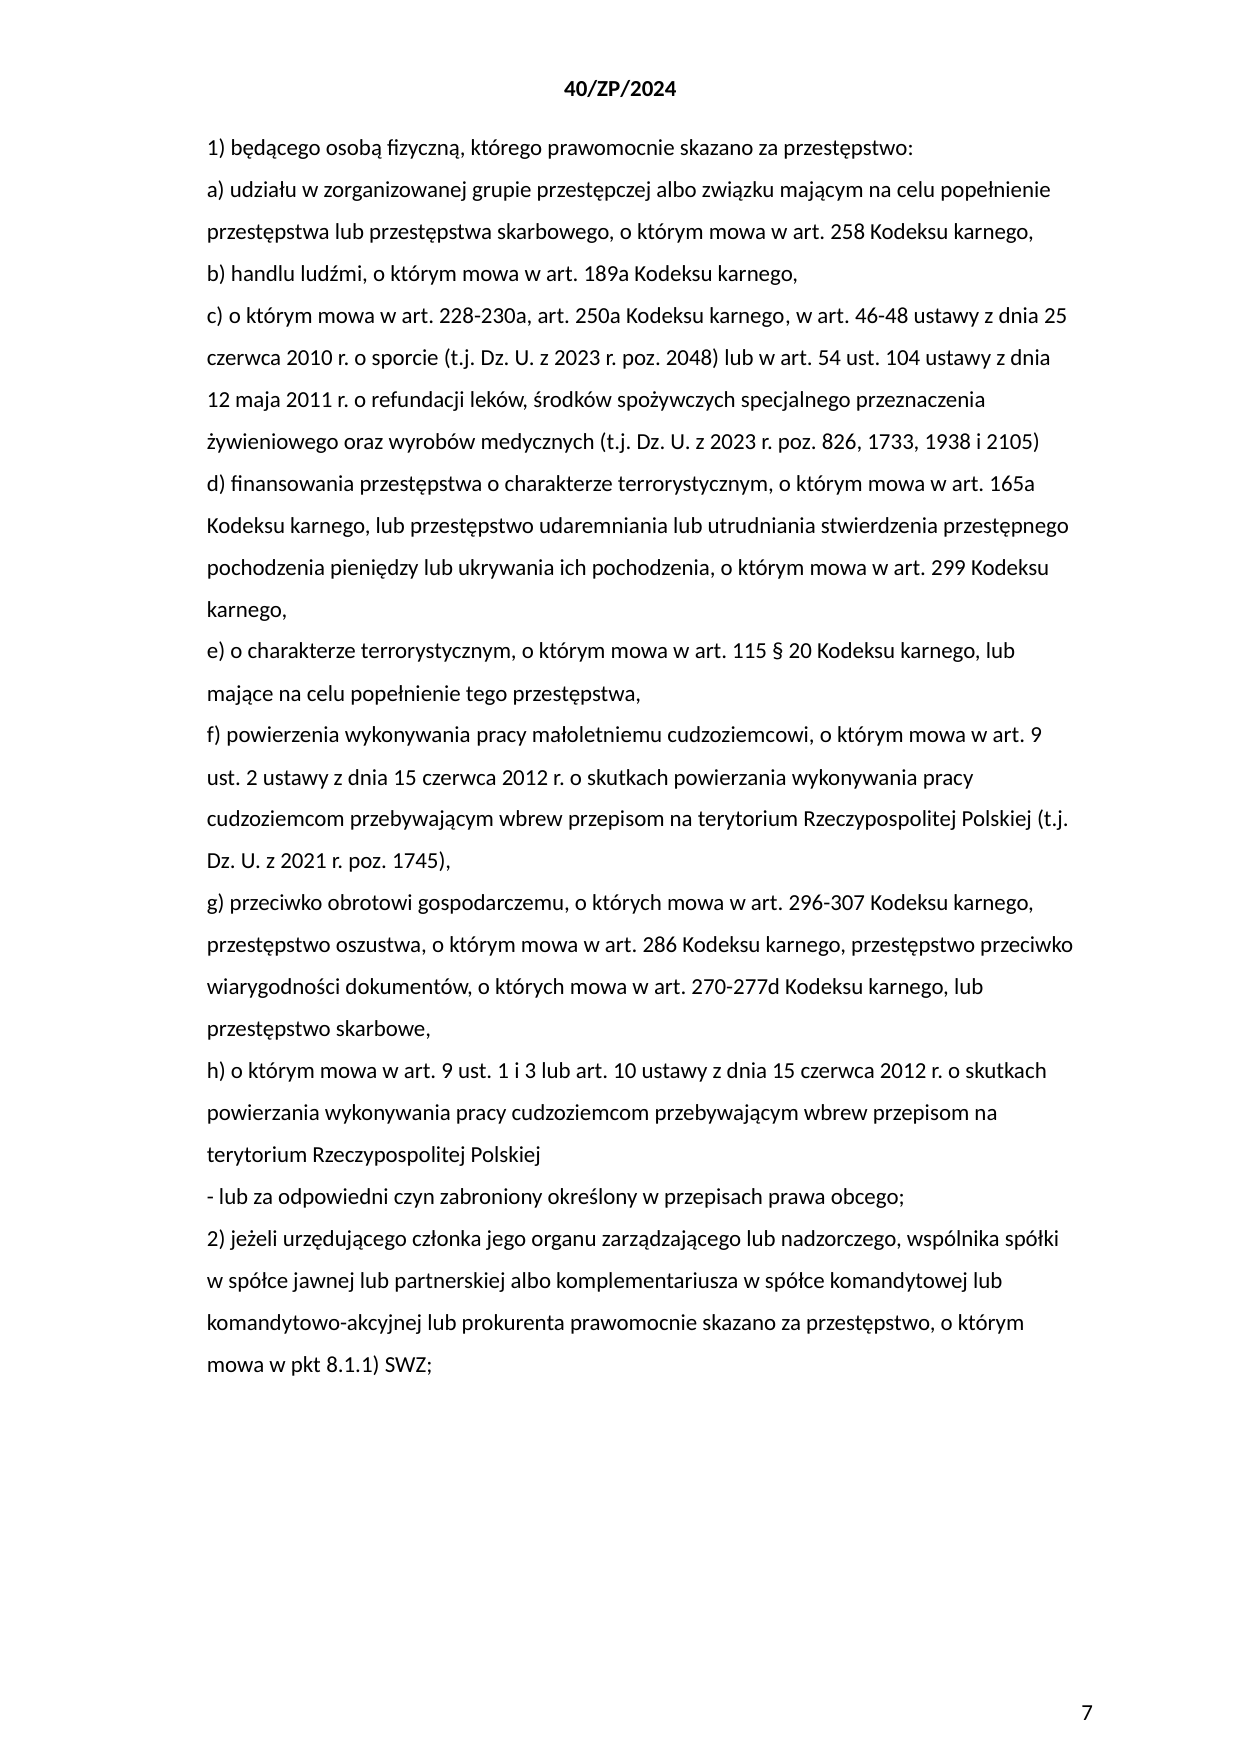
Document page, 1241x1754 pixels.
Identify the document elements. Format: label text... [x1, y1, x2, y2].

list 2) jeżeli urzędującego członka jego organu zarządzającego lub nadzorczego, wspólnika spółki w spółce jawnej lub partnerskiej albo komplementariusza w spółce komandytowej lub komandytowo-akcyjnej lub prokurenta prawomocnie skazano za przestępstwo, o którym mowa w pkt 8.1.1) SWZ; [207, 1224, 1078, 1378]
list e) o charakterze terrorystycznym, o którym mowa w art. 115 § 20 Kodeksu karnego, lub mające na celu popełnienie tego przestępstwa, [207, 637, 1078, 707]
list 1) będącego osobą fizyczną, którego prawomocnie skazano za przestępstwo: [207, 133, 1078, 161]
list g) przeciwko obrotowi gospodarczemu, o których mowa w art. 296-307 Kodeksu karnego, przestępstwo oszustwa, o którym mowa w art. 286 Kodeksu karnego, przestępstwo przeciwko wiarygodności dokumentów, o których mowa w art. 270-277d Kodeksu karnego, lub przestępstwo skarbowe, [207, 888, 1078, 1042]
list a) udziału w zorganizowanej grupie przestępczej albo związku mającym na celu popełnienie przestępstwa lub przestępstwa skarbowego, o którym mowa w art. 258 Kodeksu karnego, [207, 175, 1078, 245]
list b) handlu ludźmi, o którym mowa w art. 189a Kodeksu karnego, [207, 259, 1078, 287]
list - lub za odpowiedni czyn zabroniony określony w przepisach prawa obcego; [207, 1182, 1078, 1210]
list h) o którym mowa w art. 9 ust. 1 i 3 lub art. 10 ustawy z dnia 15 czerwca 2012 r. o skutkach powierzania wykonywania pracy cudzoziemcom przebywającym wbrew przepisom na terytorium Rzeczypospolitej Polskiej [207, 1056, 1078, 1168]
list f) powierzenia wykonywania pracy małoletniemu cudzoziemcowi, o którym mowa w art. 9 ust. 2 ustawy z dnia 15 czerwca 2012 r. o skutkach powierzania wykonywania pracy cudzoziemcom przebywającym wbrew przepisom na terytorium Rzeczypospolitej Polskiej (t.j. Dz. U. z 2021 r. poz. 1745), [207, 721, 1078, 874]
list c) o którym mowa w art. 228-230a, art. 250a Kodeksu karnego, w art. 46-48 ustawy z dnia 25 czerwca 2010 r. o sporcie (t.j. Dz. U. z 2023 r. poz. 2048) lub w art. 54 ust. 104 ustawy z dnia 12 maja 2011 r. o refundacji leków, środków spożywczych specjalnego przeznaczenia żywieniowego oraz wyrobów medycznych (t.j. Dz. U. z 2023 r. poz. 826, 1733, 1938 i 2105) [207, 301, 1078, 455]
list d) finansowania przestępstwa o charakterze terrorystycznym, o którym mowa w art. 165a Kodeksu karnego, lub przestępstwo udaremniania lub utrudniania stwierdzenia przestępnego pochodzenia pieniędzy lub ukrywania ich pochodzenia, o którym mowa w art. 299 Kodeksu karnego, [207, 469, 1078, 623]
